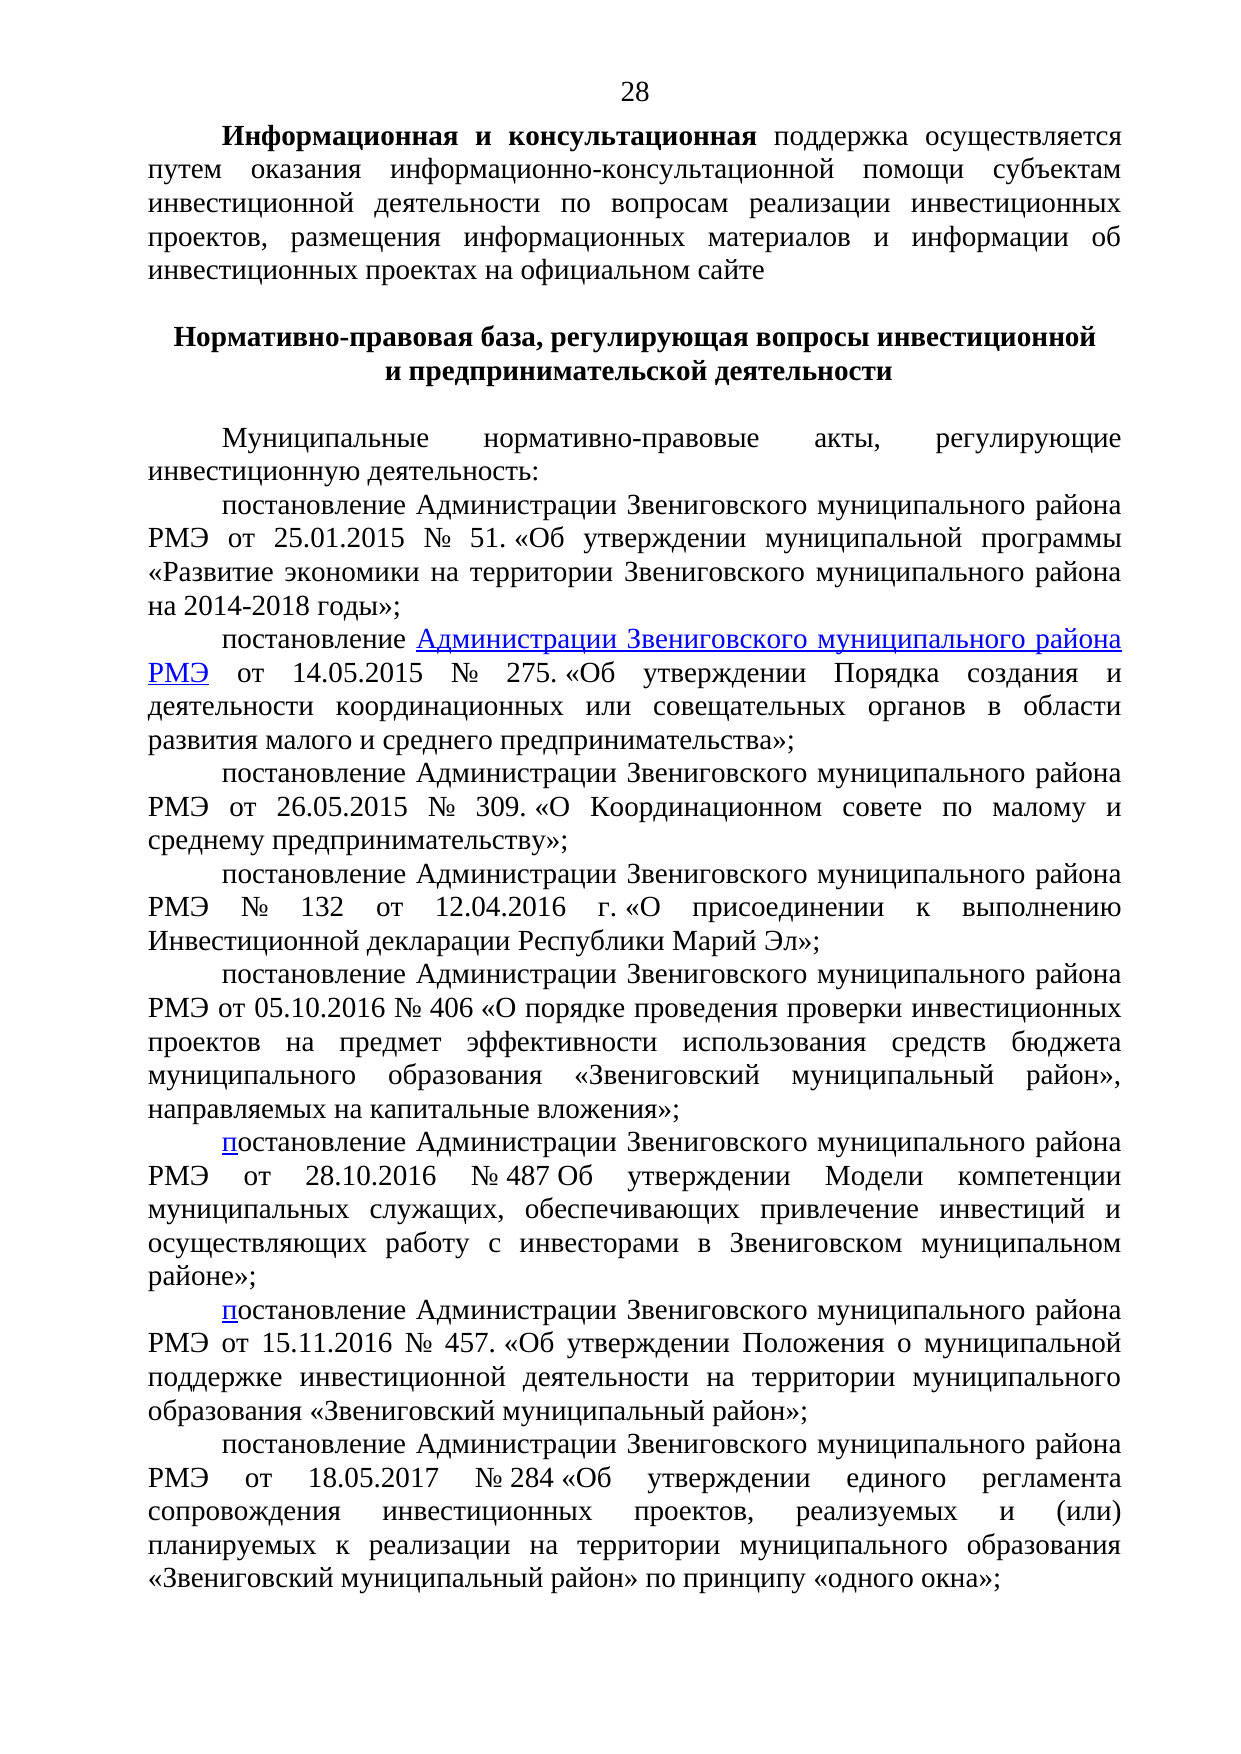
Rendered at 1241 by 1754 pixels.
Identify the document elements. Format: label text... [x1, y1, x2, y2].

text постановление Администрации Звениговского муниципального района РМЭ № 132 от 12.04.2016 г. «О присоединении к выполнению Инвестиционной декларации Республики Марий Эл»; [148, 856, 1122, 957]
text постановление Администрации Звениговского муниципального района РМЭ от 15.11.2016 № 457. «Об утверждении Положения о муниципальной поддержке инвестиционной деятельности на территории муниципального образования «Звениговский муниципальный район»; [148, 1292, 1122, 1426]
text постановление Администрации Звениговского муниципального района РМЭ от 14.05.2015 № 275. «Об утверждении Порядка создания и деятельности координационных или совещательных органов в области развития малого и среднего предпринимательства»; [148, 621, 1122, 755]
text и предпринимательской деятельности [148, 353, 1122, 386]
text постановление Администрации Звениговского муниципального района РМЭ от 05.10.2016 № 406 «О порядке проведения проверки инвестиционных проектов на предмет эффективности использования средств бюджета муниципального образования «Звениговский муниципальный район», направляемых на капитальные вложения»; [148, 957, 1122, 1124]
text Нормативно-правовая база, регулирующая вопросы инвестиционной [148, 319, 1122, 353]
text постановление Администрации Звениговского муниципального района РМЭ от 28.10.2016 № 487 Об утверждении Модели компетенции муниципальных служащих, обеспечивающих привлечение инвестиций и осуществляющих работу с инвесторами в Звениговском муниципальном районе»; [148, 1124, 1122, 1292]
text Информационная и консультационная поддержка осуществляется путем оказания информационно-консультационной помощи субъектам инвестиционной деятельности по вопросам реализации инвестиционных проектов, размещения информационных материалов и информации об инвестиционных проектах на официальном сайте [148, 118, 1122, 286]
text постановление Администрации Звениговского муниципального района РМЭ от 25.01.2015 № 51. «Об утверждении муниципальной программы «Развитие экономики на территории Звениговского муниципального района на 2014-2018 годы»; [148, 487, 1122, 621]
text Муниципальные нормативно-правовые акты, регулирующие инвестиционную деятельность: [148, 420, 1122, 487]
text постановление Администрации Звениговского муниципального района РМЭ от 26.05.2015 № 309. «О Координационном совете по малому и среднему предпринимательству»; [148, 755, 1122, 856]
text постановление Администрации Звениговского муниципального района РМЭ от 18.05.2017 № 284 «Об утверждении единого регламента сопровождения инвестиционных проектов, реализуемых и (или) планируемых к реализации на территории муниципального образования «Звениговский муниципальный район» по принципу «одного окна»; [148, 1426, 1122, 1594]
